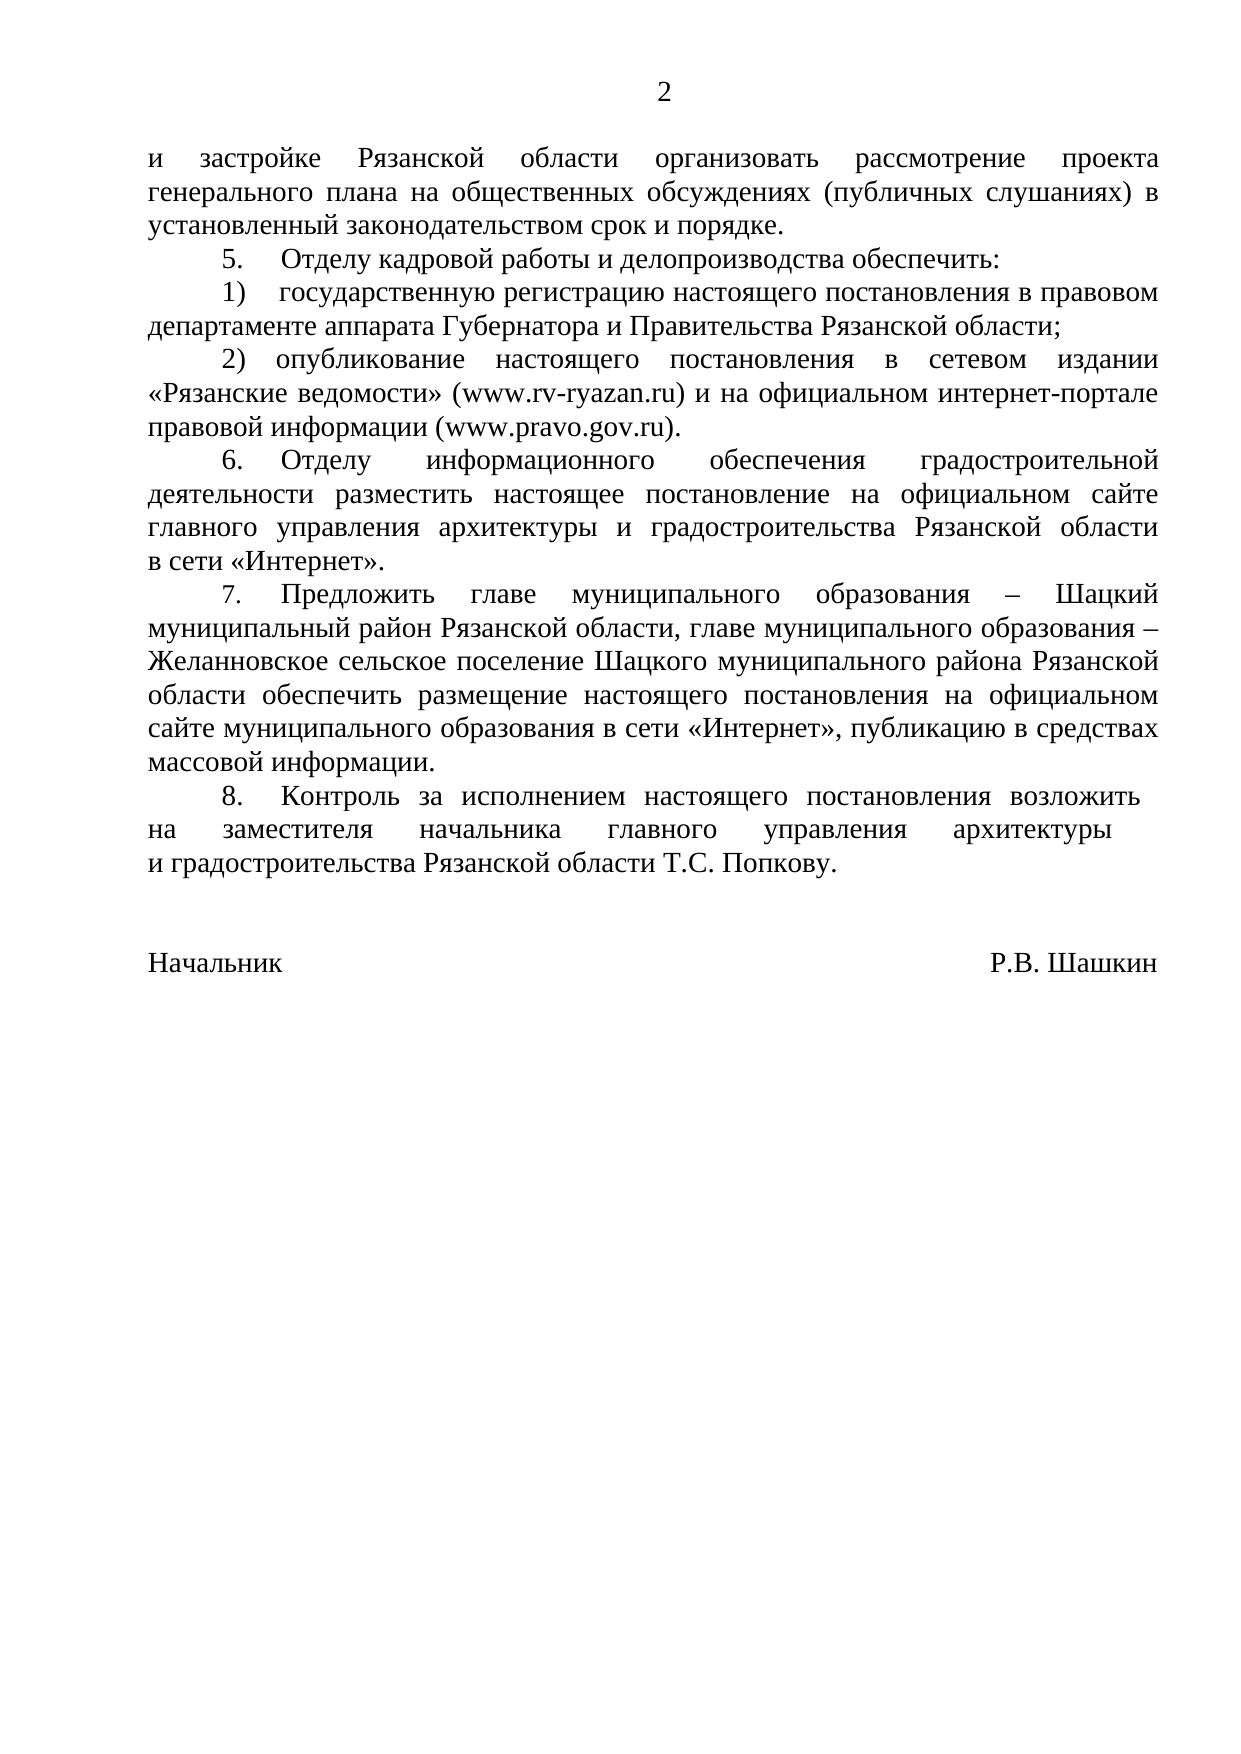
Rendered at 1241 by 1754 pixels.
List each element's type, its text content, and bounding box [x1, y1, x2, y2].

table_cell Начальник Р.В. Шашкин [136, 945, 1171, 1079]
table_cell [136, 140, 1171, 945]
